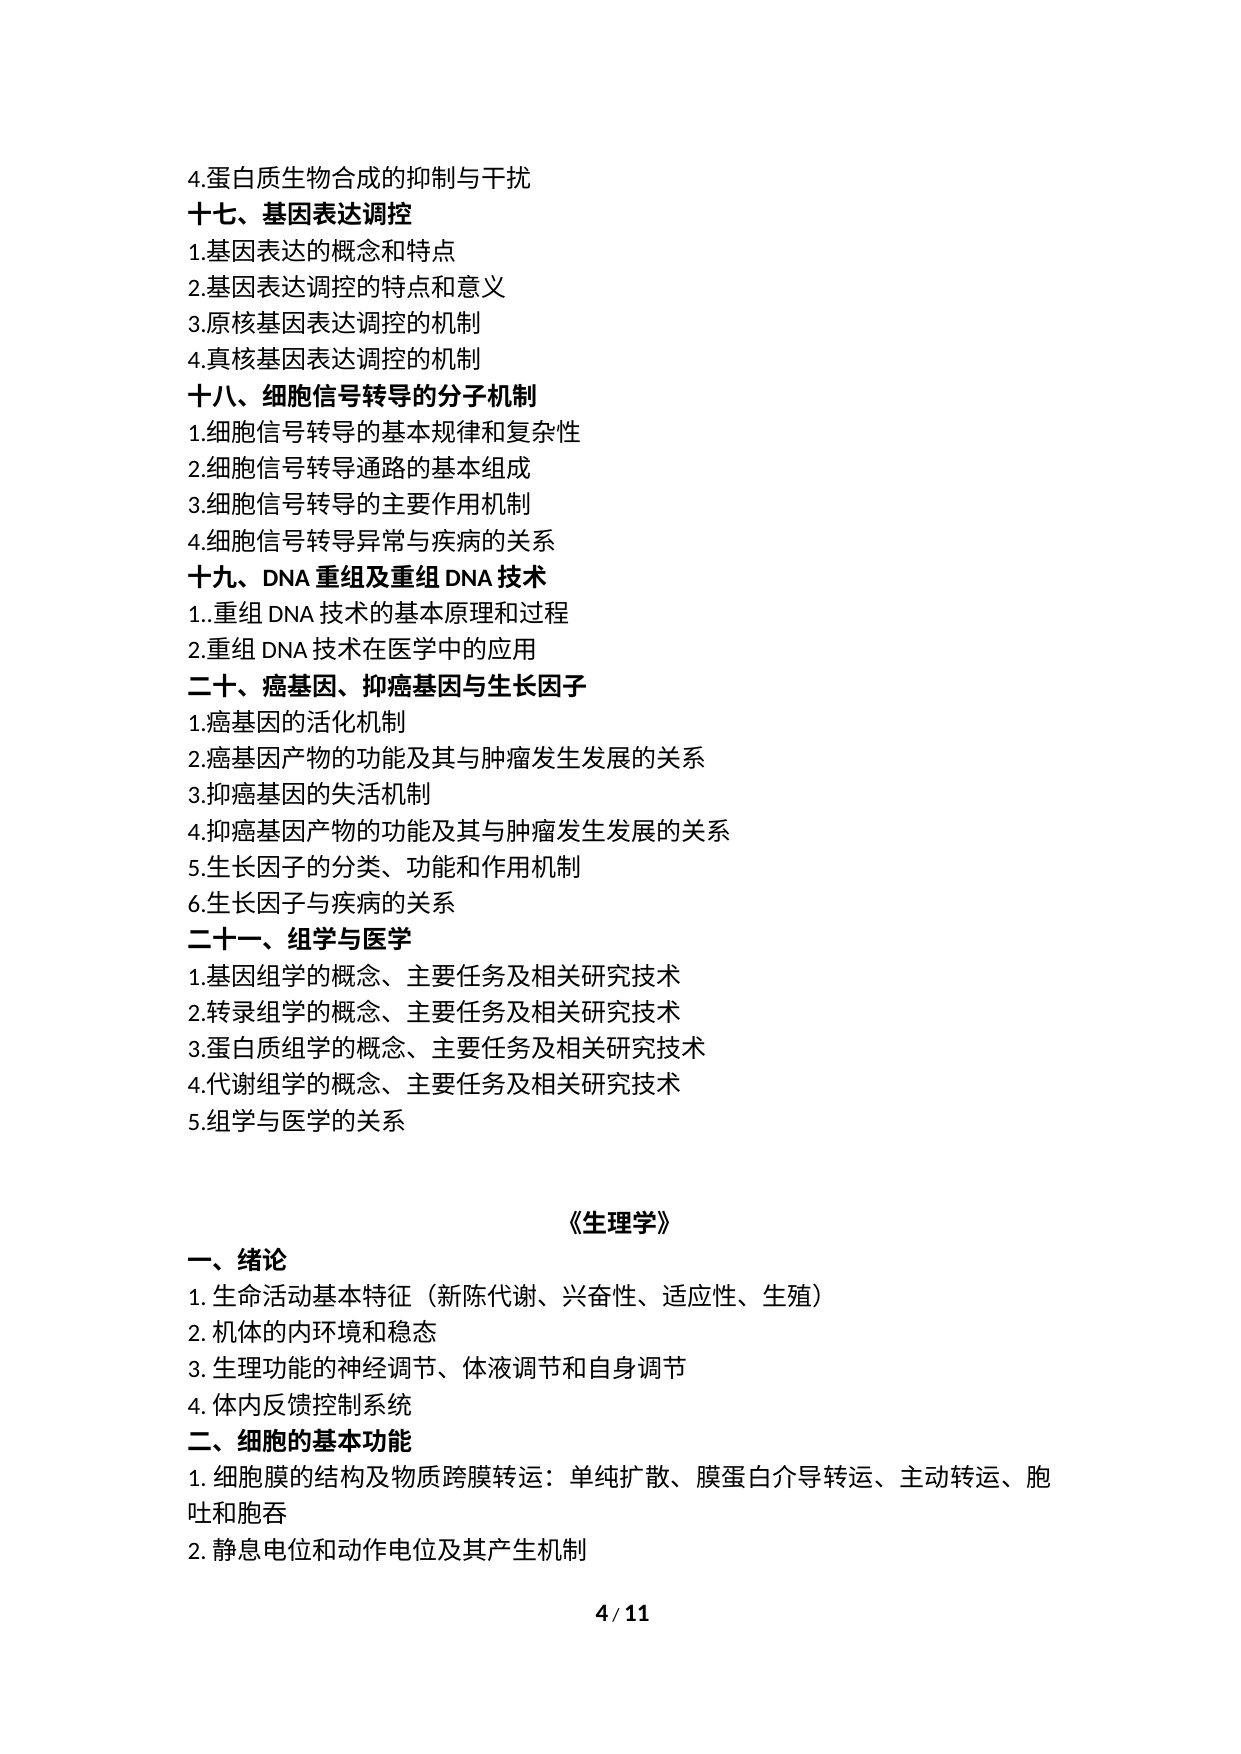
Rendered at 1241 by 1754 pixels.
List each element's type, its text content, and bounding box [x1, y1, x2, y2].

text 5.组学与医学的关系 [187, 1101, 1053, 1137]
text 1.基因表达的概念和特点 [187, 231, 1053, 267]
text 二十一、组学与医学 [187, 920, 1053, 956]
text 2.癌基因产物的功能及其与肿瘤发生发展的关系 [187, 738, 1053, 775]
text 3.抑癌基因的失活机制 [187, 775, 1053, 811]
text 4.蛋白质生物合成的抑制与干扰 [187, 158, 1053, 195]
text 1. 细胞膜的结构及物质跨膜转运：单纯扩散、膜蛋白介导转运、主动转运、胞吐和胞吞 [187, 1458, 1053, 1530]
text 2. 静息电位和动作电位及其产生机制 [187, 1530, 1053, 1566]
text 6.生长因子与疾病的关系 [187, 883, 1053, 920]
text 十八、细胞信号转导的分子机制 [187, 376, 1053, 412]
text 4.抑癌基因产物的功能及其与肿瘤发生发展的关系 [187, 811, 1053, 847]
text 十七、基因表达调控 [187, 195, 1053, 231]
text 4.代谢组学的概念、主要任务及相关研究技术 [187, 1065, 1053, 1101]
text 2.重组DNA技术在医学中的应用 [187, 630, 1053, 666]
text 一、绪论 [187, 1240, 1053, 1276]
text 4.细胞信号转导异常与疾病的关系 [187, 521, 1053, 557]
text 3.原核基因表达调控的机制 [187, 303, 1053, 340]
text 2.细胞信号转导通路的基本组成 [187, 448, 1053, 485]
text 2.基因表达调控的特点和意义 [187, 267, 1053, 303]
text 1.细胞信号转导的基本规律和复杂性 [187, 412, 1053, 448]
text 2. 机体的内环境和稳态 [187, 1313, 1053, 1349]
text 3.蛋白质组学的概念、主要任务及相关研究技术 [187, 1028, 1053, 1065]
text 3.细胞信号转导的主要作用机制 [187, 485, 1053, 521]
text 4.真核基因表达调控的机制 [187, 340, 1053, 376]
text 《生理学》 [187, 1204, 1053, 1240]
text 2.转录组学的概念、主要任务及相关研究技术 [187, 992, 1053, 1028]
text 二、细胞的基本功能 [187, 1421, 1053, 1458]
text 1. 生命活动基本特征（新陈代谢、兴奋性、适应性、生殖） [187, 1276, 1053, 1313]
text 3. 生理功能的神经调节、体液调节和自身调节 [187, 1349, 1053, 1385]
text 十九、DNA重组及重组DNA技术 [187, 557, 1053, 593]
text 5.生长因子的分类、功能和作用机制 [187, 847, 1053, 883]
text 1.癌基因的活化机制 [187, 702, 1053, 738]
text 二十、癌基因、抑癌基因与生长因子 [187, 666, 1053, 702]
text 4. 体内反馈控制系统 [187, 1385, 1053, 1421]
text 1.基因组学的概念、主要任务及相关研究技术 [187, 956, 1053, 992]
text 1..重组DNA技术的基本原理和过程 [187, 593, 1053, 630]
